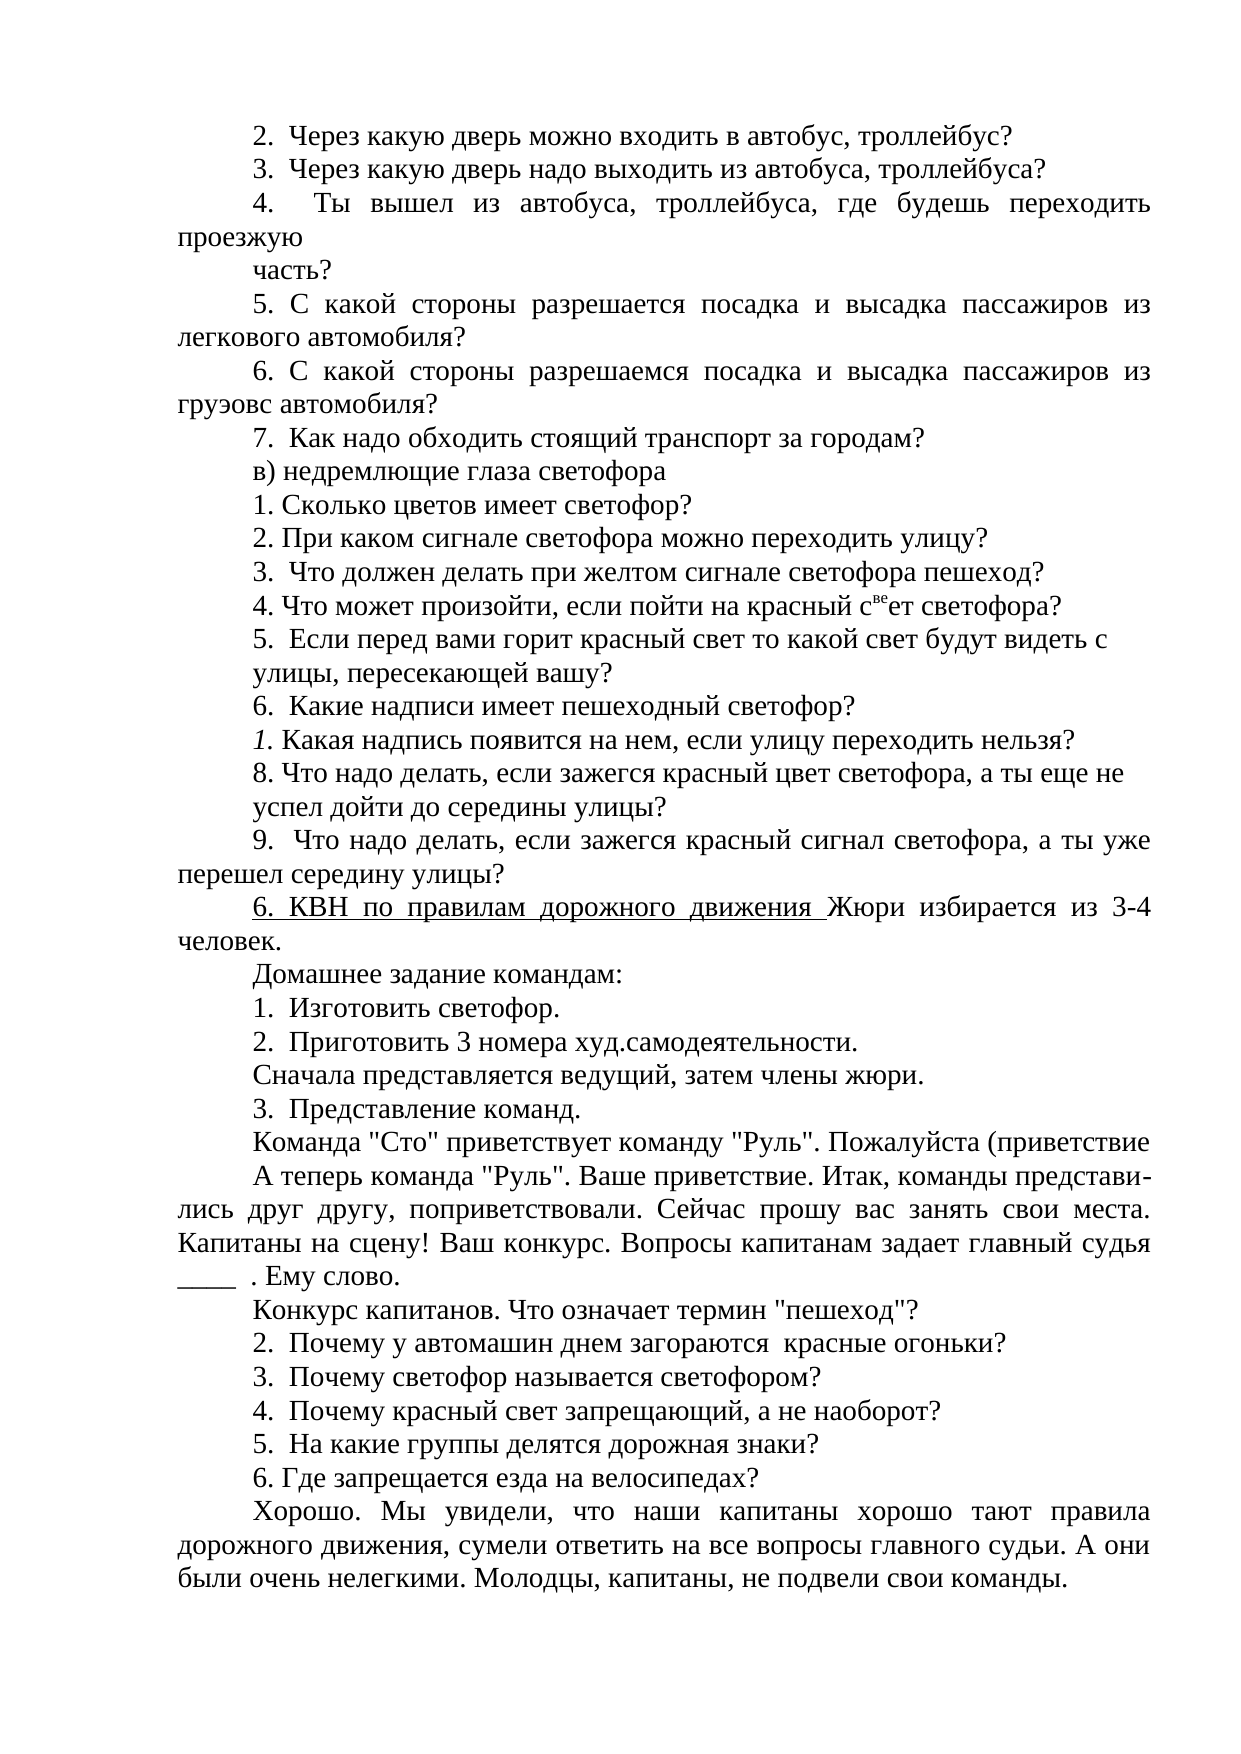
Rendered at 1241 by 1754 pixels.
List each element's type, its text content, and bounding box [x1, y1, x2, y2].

text 1. Сколько цветов имеет светофор? [177, 487, 1152, 521]
text успел дойти до середины улицы? [177, 789, 1152, 822]
text 6. С какой стороны разрешаемся посадка и высадка пассажиров из груэовс автомобиля? [177, 353, 1152, 420]
text 3. Что должен делать при желтом сигнале светофора пешеход? [177, 554, 1152, 588]
text 9. Что надо делать, если зажегся красный сигнал светофора, а ты уже перешел середину улицы? [177, 822, 1152, 889]
text Конкурс капитанов. Что означает термин "пешеход"? [177, 1292, 1152, 1326]
text 3. Представление команд. [177, 1091, 1152, 1124]
text 2. Почему у автомашин днем загораются красные огоньки? [177, 1326, 1152, 1359]
text 1. Какая надпись появится на нем, если улицу переходить нельзя? [177, 722, 1152, 755]
text улицы, пересекающей вашу? [177, 655, 1152, 688]
text 5. На какие группы делятся дорожная знаки? [177, 1426, 1152, 1460]
text 5. С какой стороны разрешается посадка и высадка пассажиров из легкового автомобиля? [177, 286, 1152, 353]
text 2. При каком сигнале светофора можно переходить улицу? [177, 521, 1152, 554]
text 1. Изготовить светофор. [177, 990, 1152, 1024]
text Сначала представляется ведущий, затем члены жюри. [177, 1057, 1152, 1091]
text в) недремлющие глаза светофора [177, 453, 1152, 487]
text 8. Что надо делать, если зажегся красный цвет светофора, а ты еще не [177, 755, 1152, 789]
text 2. Через какую дверь можно входить в автобус, троллейбус? [177, 118, 1152, 152]
text 2. Приготовить 3 номера худ.самодеятельности. [177, 1024, 1152, 1057]
text 6. Где запрещается езда на велосипедах? [177, 1460, 1152, 1493]
text Команда "Сто" приветствует команду "Руль". Пожалуйста (приветствие [177, 1124, 1152, 1158]
text часть? [177, 252, 1152, 286]
text 6. Какие надписи имеет пешеходный светофор? [177, 688, 1152, 722]
text А теперь команда "Руль". Ваше приветствие. Итак, команды представились друг другу, поприветствовали. Сейчас прошу вас занять свои места. Капитаны на сцену! Ваш конкурс. Вопросы капитанам задает главный судья ____ . Ему слово. [177, 1158, 1152, 1292]
text 6. КВН по правилам дорожного движения Жюри избирается из 3-4 человек. [177, 889, 1152, 957]
text 7. Как надо обходить стоящий транспорт за городам? [177, 420, 1152, 453]
text 4. Что может произойти, если пойти на красный свеет светофора? [177, 588, 1152, 621]
text Домашнее задание командам: [177, 957, 1152, 990]
text 4. Почему красный свет запрещающий, а не наоборот? [177, 1393, 1152, 1426]
text 4. Ты вышел из автобуса, троллейбуса, где будешь переходить проезжую [177, 185, 1152, 252]
text Хорошо. Мы увидели, что наши капитаны хорошо тают правила дорожного движения, сумели ответить на все вопросы главного судьи. А они были очень нелегкими. Молодцы, капитаны, не подвели свои команды. [177, 1493, 1152, 1594]
text 5. Если перед вами горит красный свет то какой свет будут видеть с [177, 621, 1152, 655]
text 3. Почему светофор называется светофором? [177, 1359, 1152, 1393]
text 3. Через какую дверь надо выходить из автобуса, троллейбуса? [177, 152, 1152, 185]
